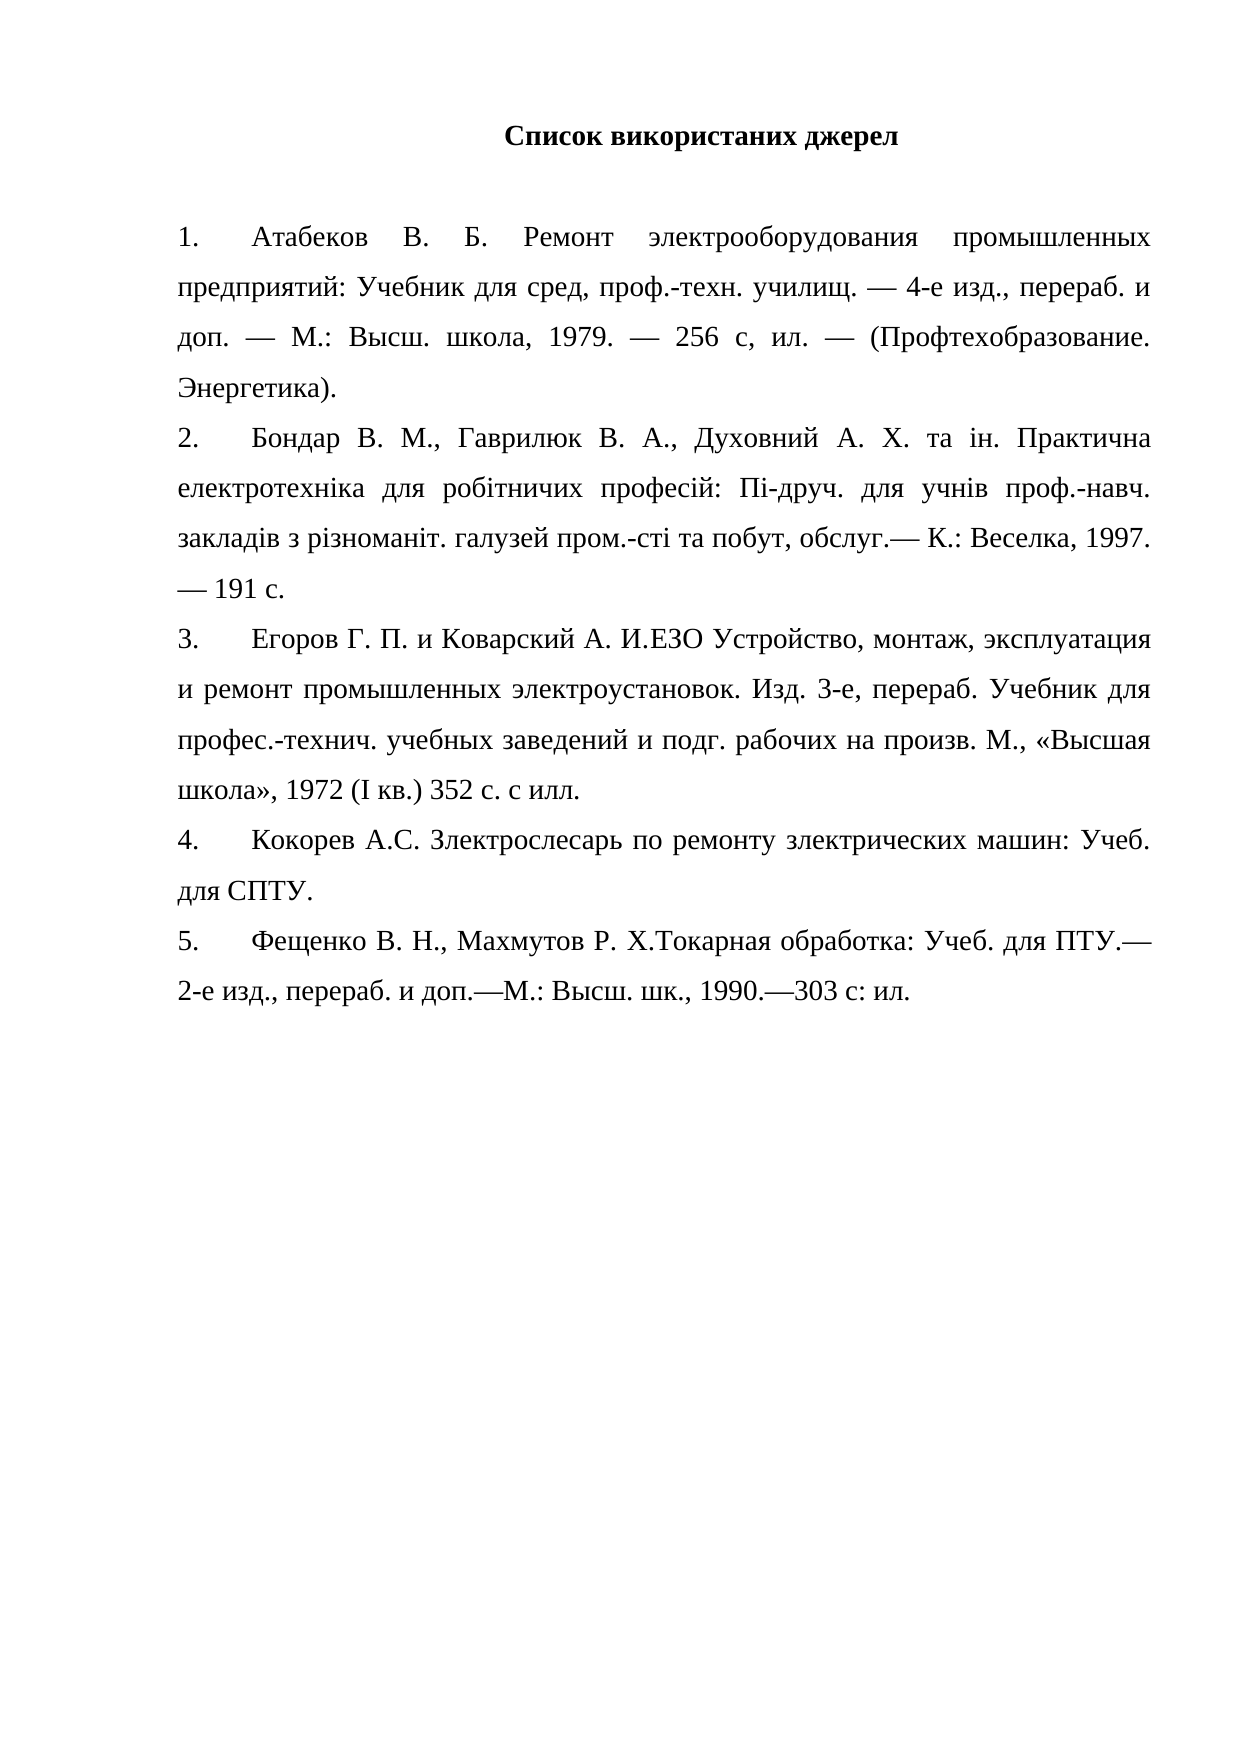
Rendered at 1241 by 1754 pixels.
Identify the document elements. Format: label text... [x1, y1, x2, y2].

list Бондар В. М., Гаврилюк В. А., Духовний А. X. та ін. Практична електротехніка для робітничих професій: Пі-друч. для учнів проф.-навч. закладів з різноманіт. галузей пром.-сті та побут, обслуг.— К.: Веселка, 1997. — 191 с. [177, 420, 1152, 604]
list Фещенко В. Н., Махмутов Р. X.Токарная обработка: Учеб. для ПТУ.— 2-е изд., перераб. и доп.—М.: Высш. шк., 1990.—303 с: ил. [177, 923, 1152, 1007]
list Кокорев А.С. Злектрослесарь по ремонту злектрических машин: Учеб. для СПТУ. [177, 822, 1152, 906]
list Атабеков В. Б. Ремонт электрооборудования промышленных предприятий: Учебник для сред, проф.-техн. училищ. — 4-е изд., перераб. и доп. — М.: Высш. школа, 1979. — 256 с, ил. — (Профтехобразование. Энергетика). [177, 219, 1152, 403]
text Список використаних джерел [177, 118, 1152, 152]
list Егоров Г. П. и Коварский А. И.ЕЗО Устройство, монтаж, эксплуатация и ремонт промышленных электроустановок. Изд. 3-е, перераб. Учебник для профес.-технич. учебных заведений и подг. рабочих на произв. М., «Высшая школа», 1972 (I кв.) 352 с. с илл. [177, 621, 1152, 806]
